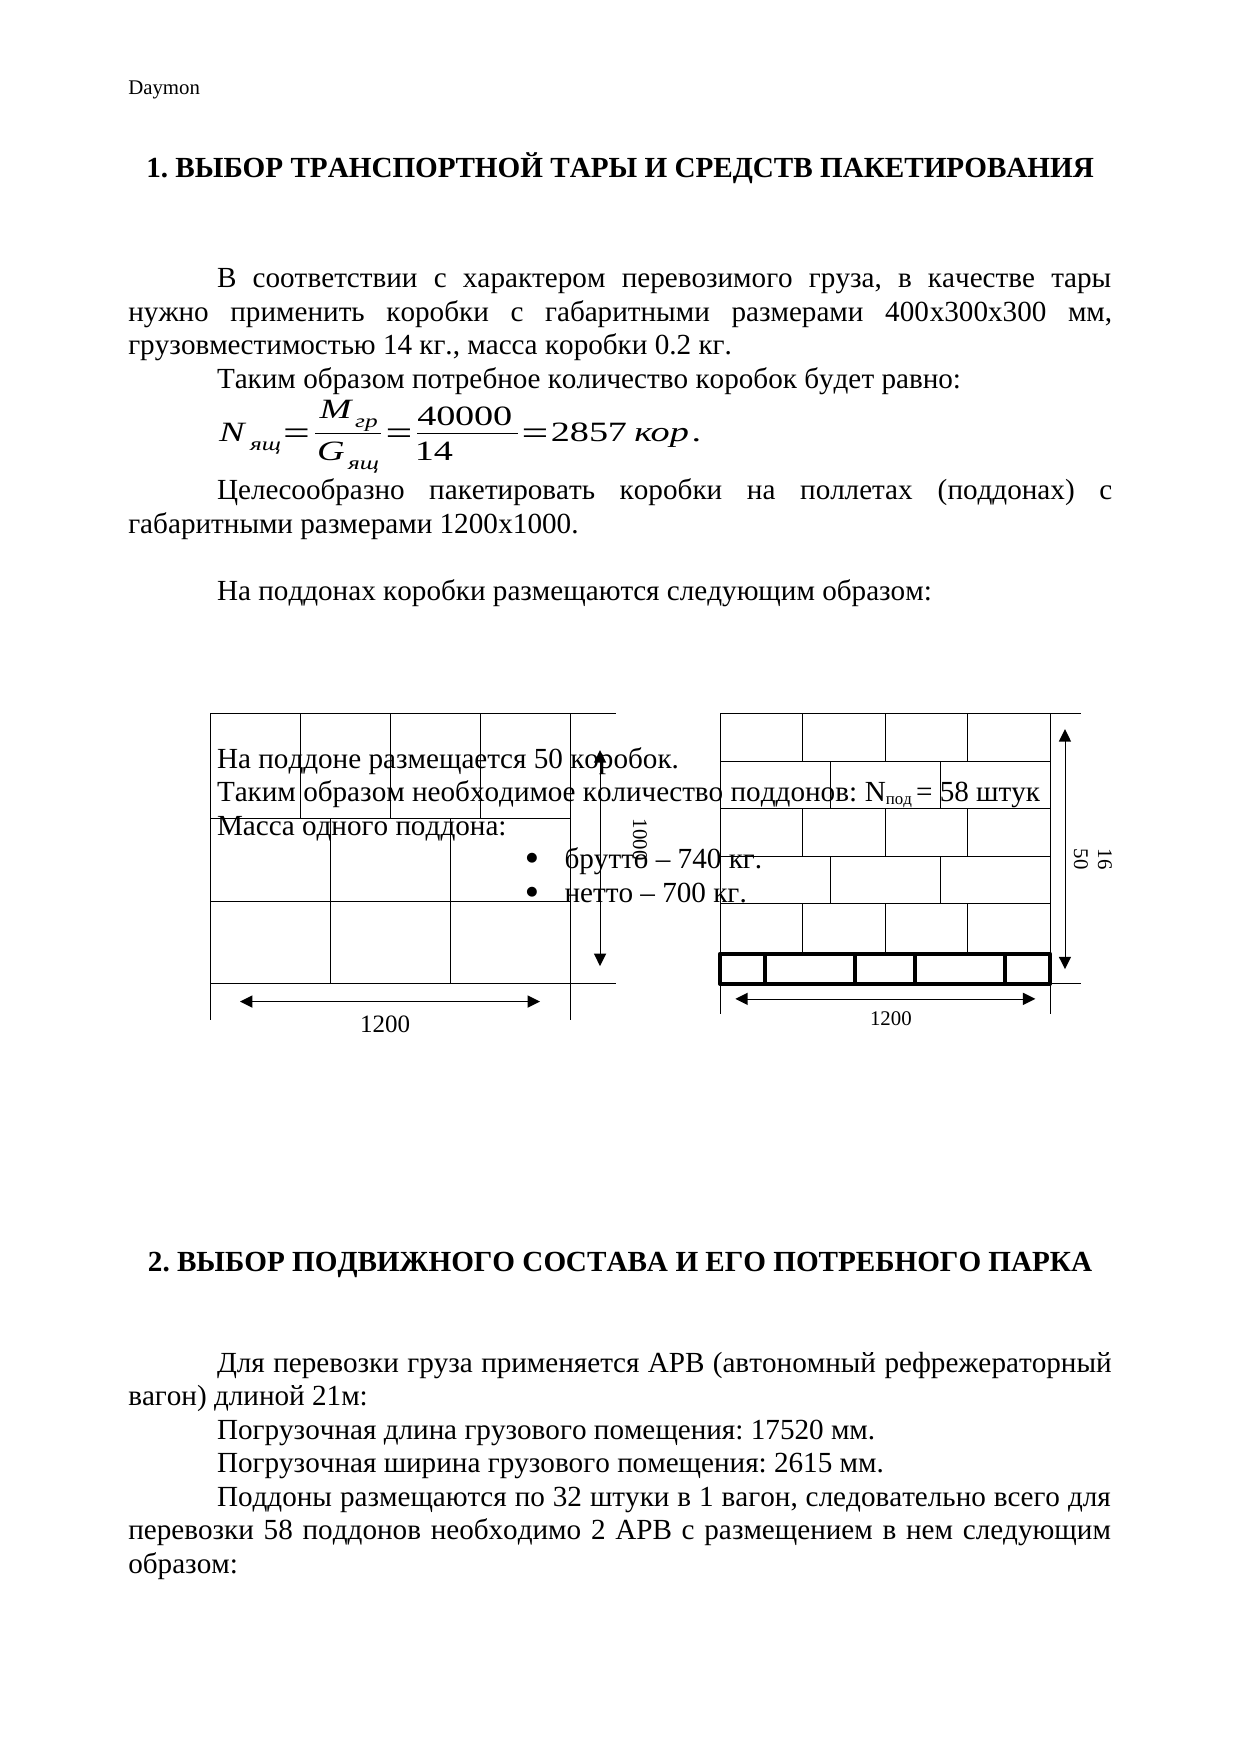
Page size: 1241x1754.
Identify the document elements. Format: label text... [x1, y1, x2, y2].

text Погрузочная длина грузового помещения: 17520 мм. [128, 1412, 1112, 1445]
list нетто – 700 кг. [527, 875, 1112, 909]
text 1. ВЫБОР ТРАНСПОРТНОЙ ТАРЫ И СРЕДСТВ ПАКЕТИРОВАНИЯ [128, 150, 1112, 183]
text На поддоне размещается 50 коробок. [128, 741, 1112, 774]
text В соответствии с характером перевозимого груза, в качестве тары нужно применить коробки с габаритными размерами 400x300x300 мм, грузовместимостью 14 кг., масса коробки 0.2 кг. [128, 260, 1112, 361]
text Поддоны размещаются по 32 штуки в 1 вагон, следовательно всего для перевозки 58 поддонов необходимо 2 АРВ с размещением в нем следующим образом: [128, 1479, 1112, 1579]
text Для перевозки груза применяется АРВ (автономный рефрежераторный вагон) длиной 21м: [128, 1345, 1112, 1412]
text Масса одного поддона: [128, 808, 1112, 841]
text 2. ВЫБОР ПОДВИЖНОГО СОСТАВА И ЕГО ПОТРЕБНОГО ПАРКА [128, 1244, 1112, 1278]
text На поддонах коробки размещаются следующим образом: [128, 573, 1112, 607]
text Таким образом потребное количество коробок будет равно: [128, 361, 1112, 394]
text Целесообразно пакетировать коробки на поллетах (поддонах) с габаритными размерами 1200x1000. [128, 472, 1112, 539]
text Таким образом необходимое количество поддонов: Nпод = 58 штук [128, 774, 1112, 808]
list брутто – 740 кг. [527, 841, 1112, 875]
text Погрузочная ширина грузового помещения: 2615 мм. [128, 1445, 1112, 1479]
